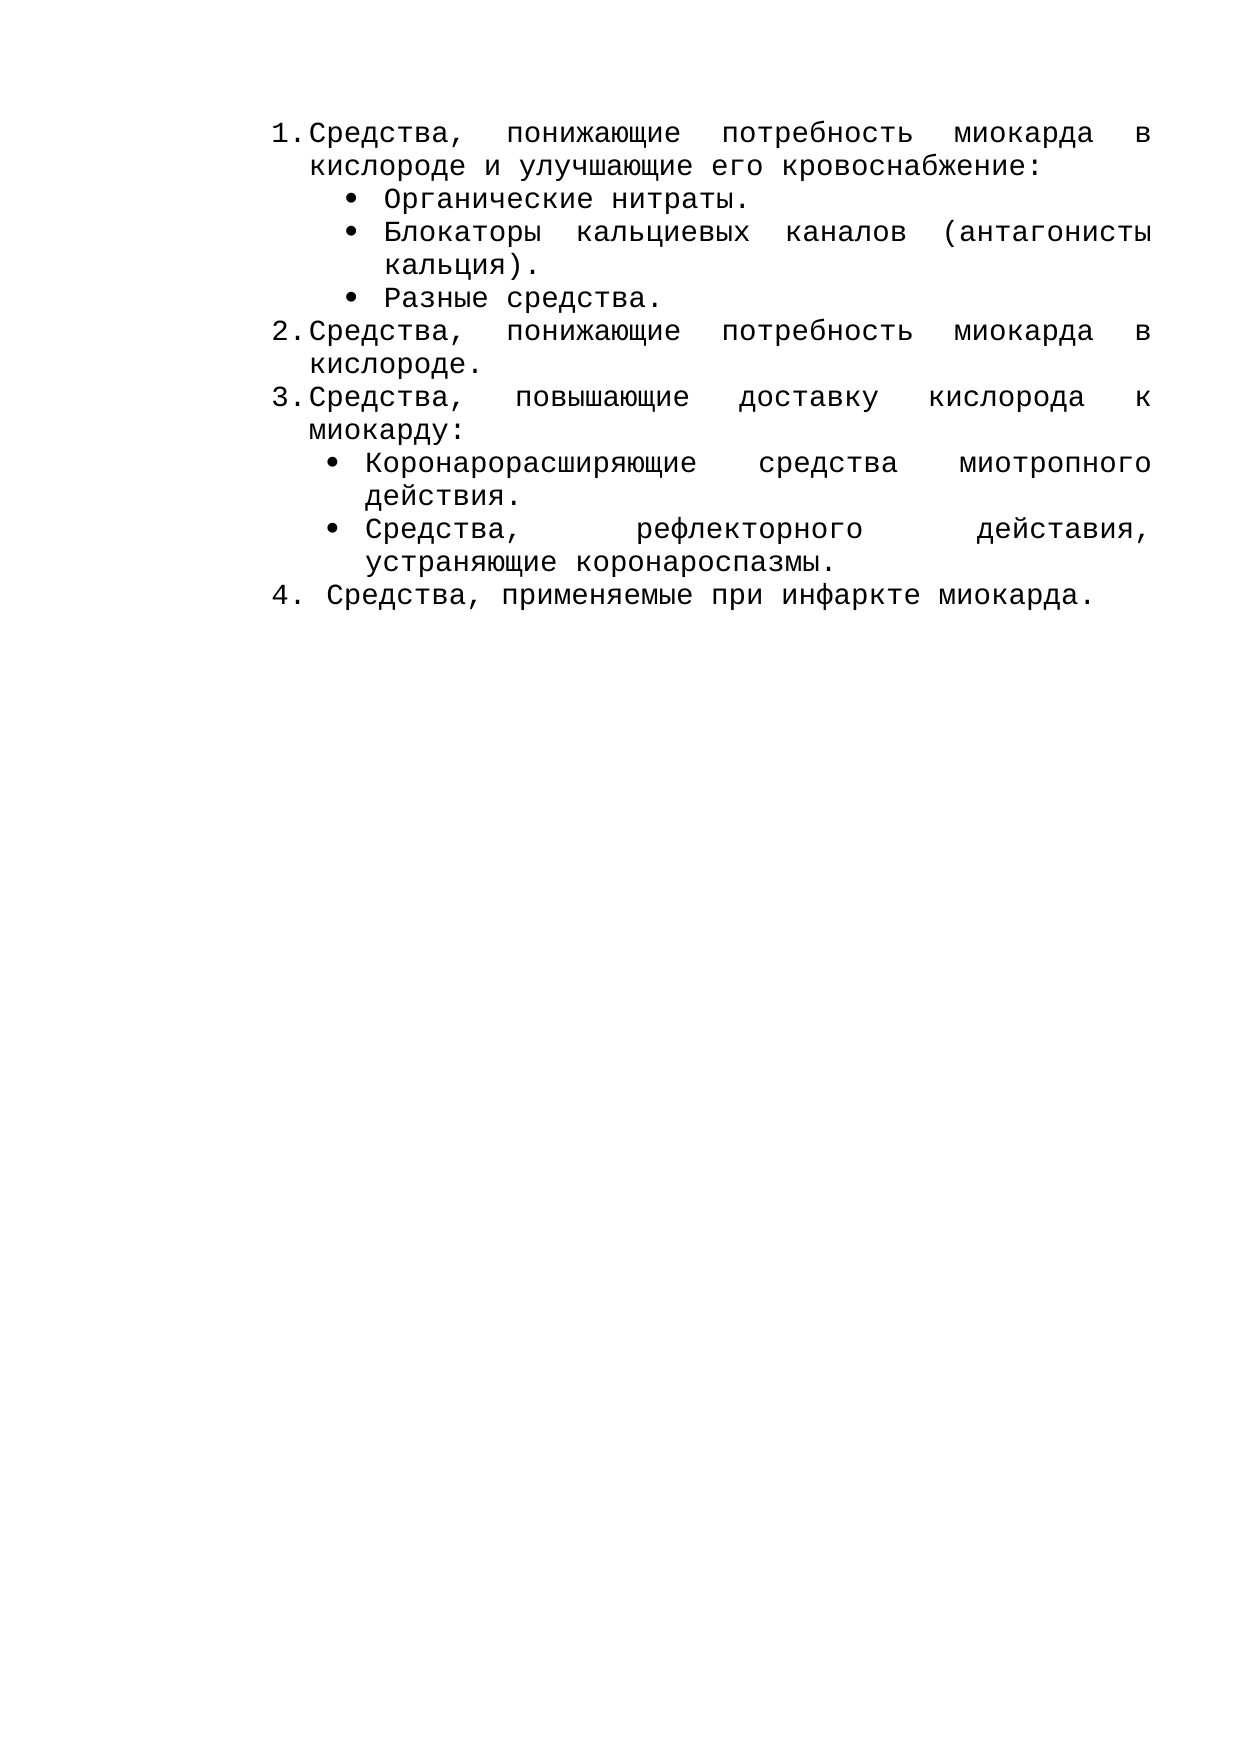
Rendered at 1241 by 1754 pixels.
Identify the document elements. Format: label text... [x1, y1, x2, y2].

list Средства, понижающие потребность миокарда в кислороде и улучшающие его кровоснабжение: [271, 118, 1152, 184]
list Блокаторы кальциевых каналов (антагонисты кальция). [346, 217, 1152, 283]
list Коронарорасширяющие средства миотропного действия. [327, 448, 1152, 514]
list Органические нитраты. [346, 184, 1152, 217]
list Средства, применяемые при инфаркте миокарда. [271, 580, 1152, 613]
list Разные средства. [346, 283, 1152, 316]
list Средства, рефлекторного дейставия, устраняющие коронароспазмы. [327, 514, 1152, 580]
list Средства, понижающие потребность миокарда в кислороде. [271, 316, 1152, 382]
list Средства, повышающие доставку кислорода к миокарду: [271, 382, 1152, 448]
